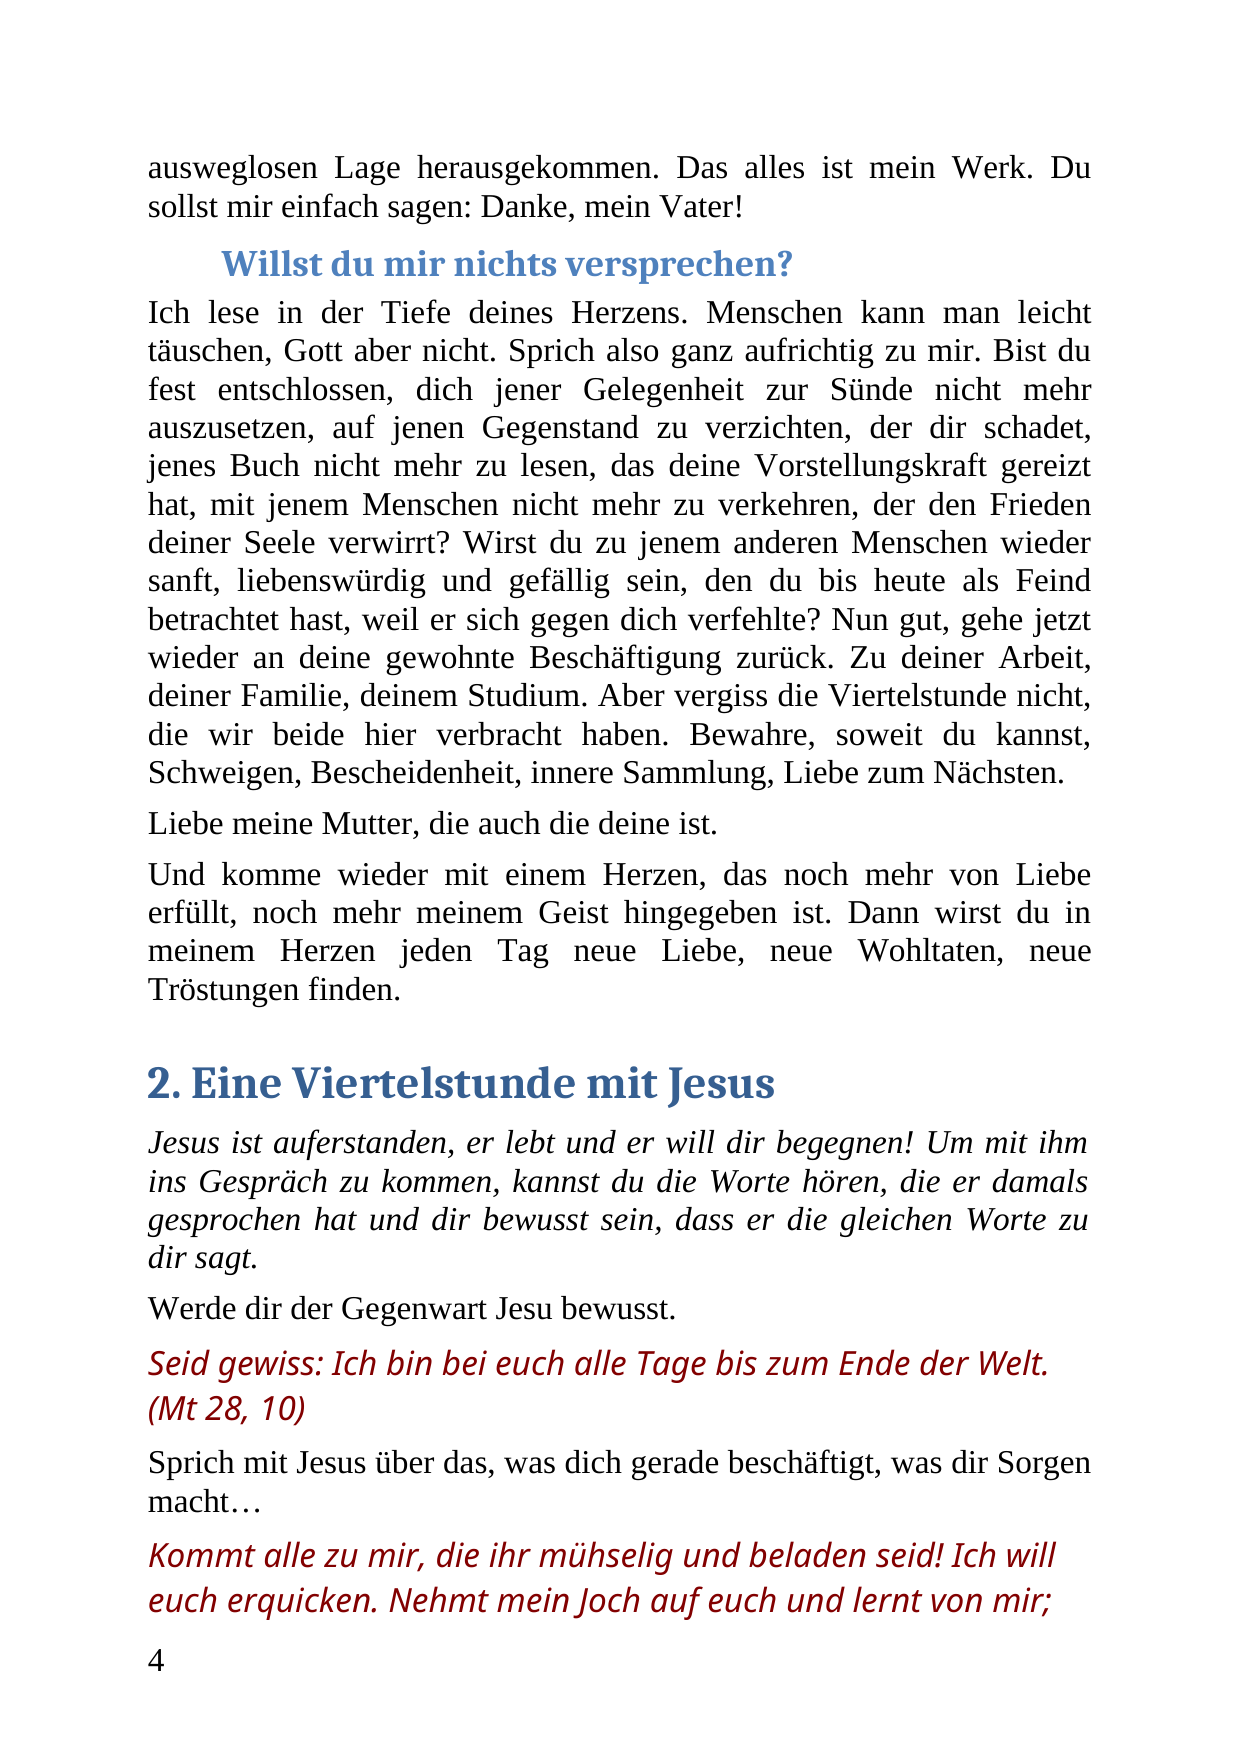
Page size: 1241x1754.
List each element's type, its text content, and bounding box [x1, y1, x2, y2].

text Seid gewiss: Ich bin bei euch alle Tage bis zum Ende der Welt. (Mt 28, 10) [148, 1339, 1093, 1430]
text Liebe meine Mutter, die auch die deine ist. [148, 803, 1093, 842]
text Und komme wieder mit einem Herzen, das noch mehr von Liebe erfüllt, noch mehr meinem Geist hingegeben ist. Dann wirst du in meinem Herzen jeden Tag neue Liebe, neue Wohltaten, neue Tröstungen finden. [148, 854, 1093, 1007]
text Werde dir der Gegenwart Jesu bewusst. [148, 1288, 1093, 1327]
text Sprich mit Jesus über das, was dich gerade beschäftigt, was dir Sorgen macht… [148, 1443, 1093, 1519]
text Ich lese in der Tiefe deines Herzens. Menschen kann man leicht täuschen, Gott aber nicht. Sprich also ganz aufrichtig zu mir. Bist du fest entschlossen, dich jener Gelegenheit zur Sünde nicht mehr auszusetzen, auf jenen Gegenstand zu verzichten, der dir schadet, jenes Buch nicht mehr zu lesen, das deine Vorstellungskraft gereizt hat, mit jenem Menschen nicht mehr zu verkehren, der den Frieden deiner Seele verwirrt? Wirst du zu jenem anderen Menschen wieder sanft, liebenswürdig und gefällig sein, den du bis heute als Feind betrachtet hast, weil er sich gegen dich verfehlte? Nun gut, gehe jetzt wieder an deine gewohnte Beschäftigung zurück. Zu deiner Arbeit, deiner Familie, deinem Studium. Aber vergiss die Viertelstunde nicht, die wir beide hier verbracht haben. Bewahre, soweit du kannst, Schweigen, Bescheidenheit, innere Sammlung, Liebe zum Nächsten. [148, 292, 1093, 791]
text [148, 1532, 1093, 1623]
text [148, 148, 1093, 224]
subtitle 2. Eine Viertelstunde mit Jesus [148, 1057, 1093, 1110]
subtitle Willst du mir nichts versprechen? [148, 243, 1093, 286]
text Jesus ist auferstanden, er lebt und er will dir begegnen! Um mit ihm ins Gespräch zu kommen, kannst du die Worte hören, die er damals gesprochen hat und dir bewusst sein, dass er die gleichen Worte zu dir sagt. [148, 1123, 1093, 1276]
